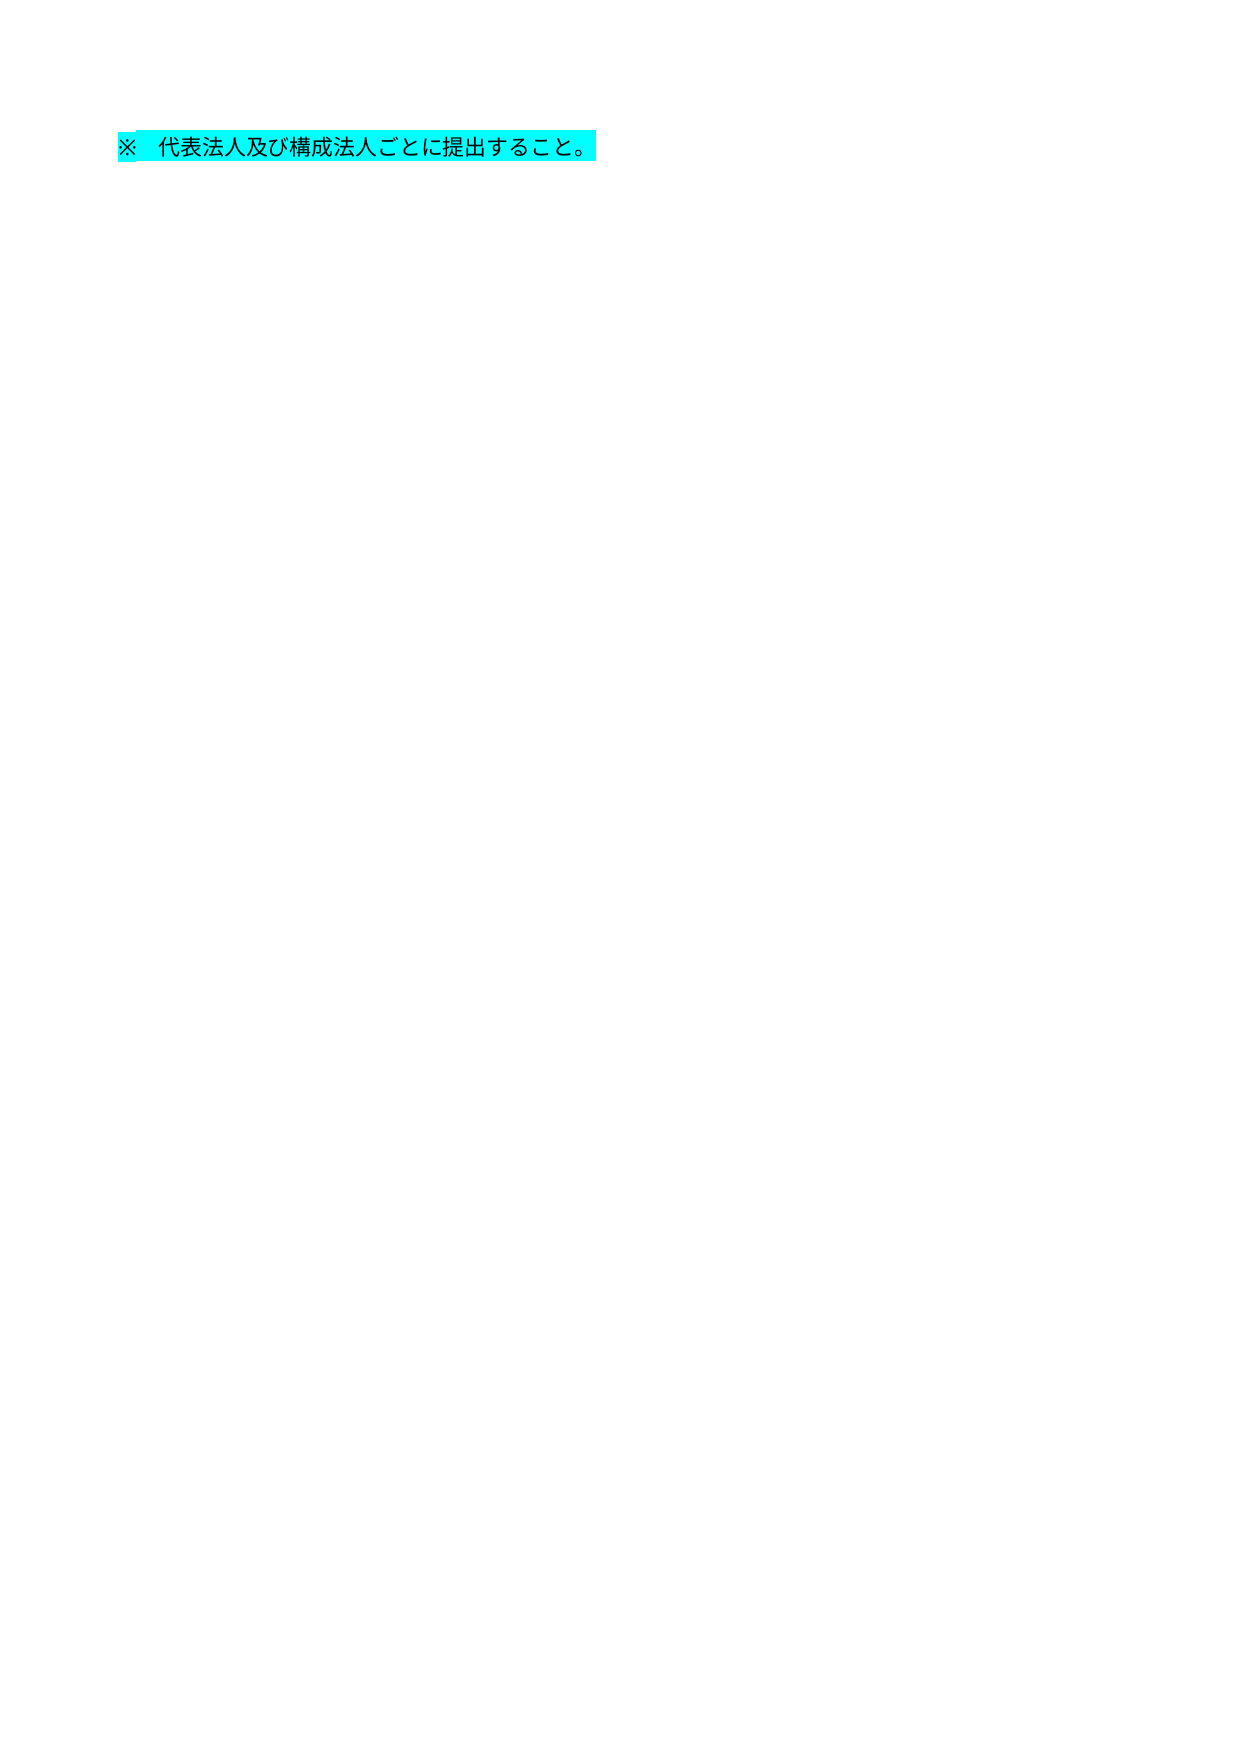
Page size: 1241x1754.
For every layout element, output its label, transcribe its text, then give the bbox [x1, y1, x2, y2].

text ※ 代表法人及び構成法人ごとに提出すること。 [118, 127, 1122, 164]
